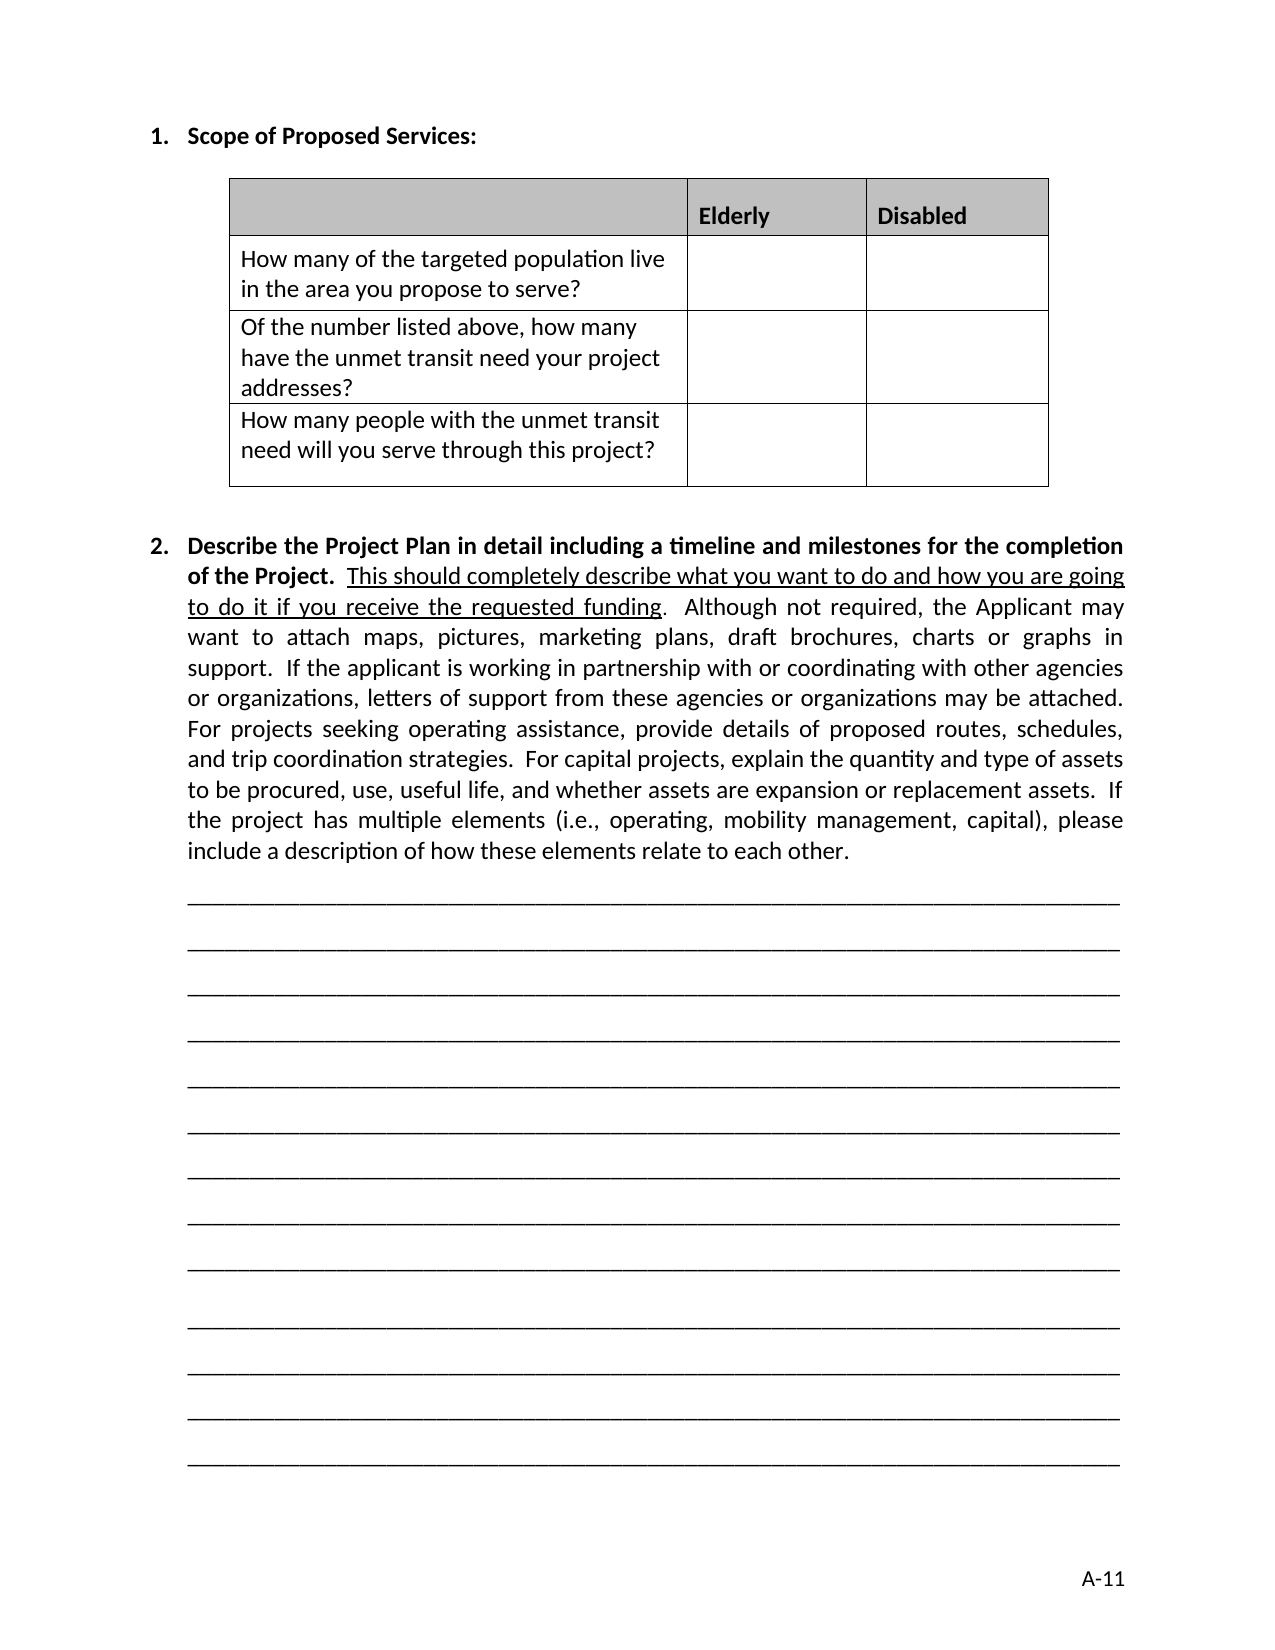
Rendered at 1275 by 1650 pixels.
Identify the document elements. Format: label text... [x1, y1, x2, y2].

table_cell How many of the targeted population live in the area you propose to serve? [230, 236, 687, 310]
table_cell [867, 311, 1048, 403]
table_header [230, 179, 687, 235]
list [187, 1302, 1125, 1470]
table_cell [688, 236, 866, 310]
list Describe the Project Plan in detail including a timeline and milestones for the completion of the Project. This should completely describe what you want to do and how you are going to do it if you receive the requested funding. Although not required, the Applicant may want to attach maps, pictures, marketing plans, draft brochures, charts or graphs in support. If the applicant is working in partnership with or coordinating with other agencies or organizations, letters of support from these agencies or organizations may be attached. For projects seeking operating assistance, provide details of proposed routes, schedules, and trip coordination strategies. For capital projects, explain the quantity and type of assets to be procured, use, useful life, and whether assets are expansion or replacement assets. If the project has multiple elements (i.e., operating, mobility management, capital), please include a description of how these elements relate to each other. [150, 530, 1125, 866]
list ___________________________________________________________________________________________________________________________________________________________________________________________________________________________________________________________________________________________________________________________________________________________________________________________________________________________________________________________________________________________________________________________________________________________________________________________________________________________________________________________________________________________________ [187, 878, 1125, 1274]
list Scope of Proposed Services: [150, 120, 1125, 151]
table_cell [867, 404, 1048, 486]
table_cell [867, 236, 1048, 310]
table_cell How many people with the unmet transit need will you serve through this project? [230, 404, 687, 486]
table_header Disabled [867, 179, 1048, 235]
table_cell [688, 404, 866, 486]
table_cell Of the number listed above, how many have the unmet transit need your project addresses? [230, 311, 687, 403]
table_header Elderly [688, 179, 866, 235]
table_cell [688, 311, 866, 403]
